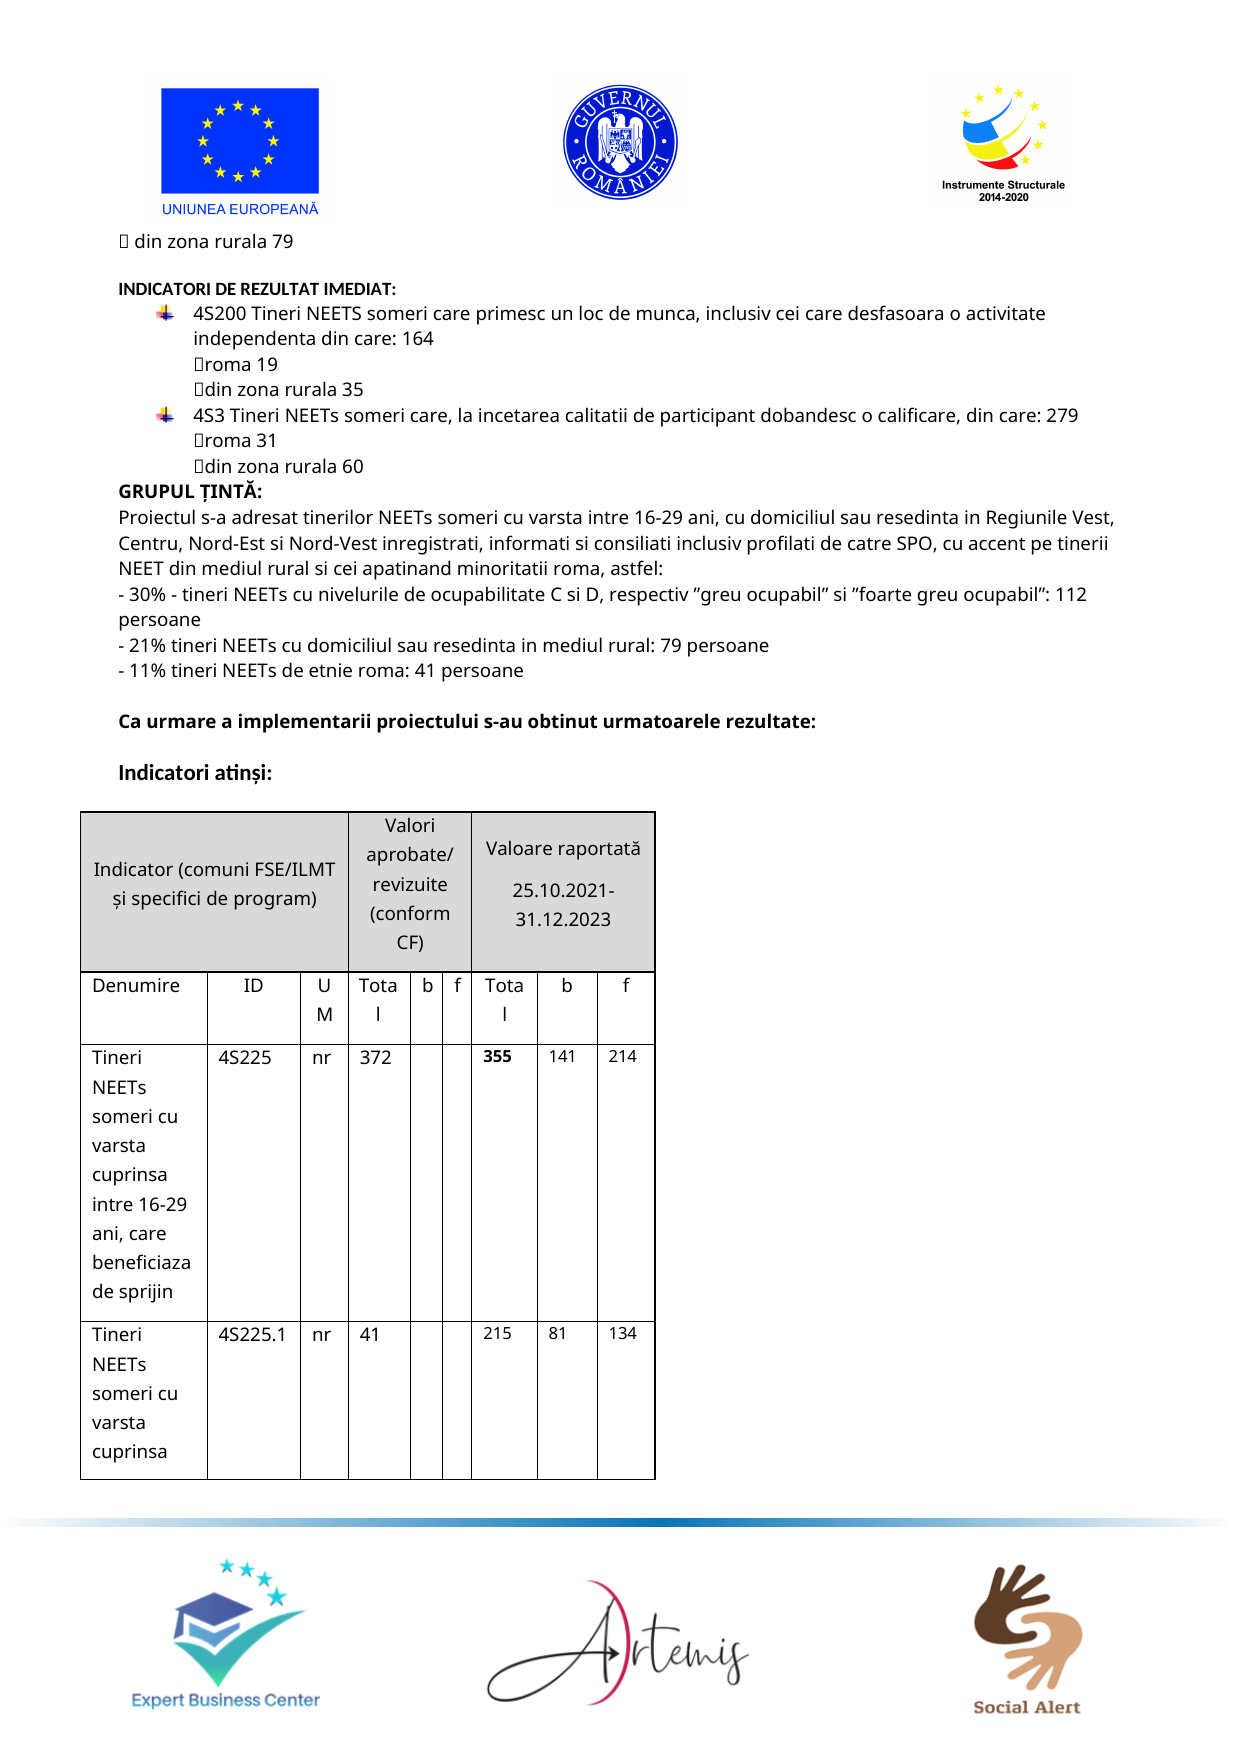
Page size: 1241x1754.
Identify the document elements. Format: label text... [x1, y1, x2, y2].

table_cell [443, 1322, 471, 1479]
picture [550, 75, 690, 210]
table_cell nr [301, 1322, 348, 1479]
picture [156, 303, 174, 321]
table_cell 134 [598, 1322, 654, 1479]
table_cell b [538, 973, 597, 1044]
text Indicatori atinşi: [118, 758, 1144, 786]
table_cell f [598, 973, 654, 1044]
table_cell [411, 1322, 442, 1479]
table_cell Tineri NEETs someri cu varsta cuprinsa intre 16-29 ani, care beneficiaza de sprijin Dintre care - Roma [81, 1322, 207, 1479]
table_cell 81 [538, 1322, 597, 1479]
table_header Valori aprobate/ revizuite (conform CF) [349, 813, 471, 971]
list 4S200 Tineri NEETS someri care primesc un loc de munca, inclusiv cei care desfasoara o activitate independenta din care: 164 [156, 300, 1144, 351]
list roma 31 [193, 428, 1144, 453]
table_cell ID [208, 973, 300, 1044]
text INDICATORI DE REZULTAT IMEDIAT: [118, 277, 1144, 300]
table_cell 214 [598, 1045, 654, 1321]
list din zona rurala 60 [193, 453, 1144, 479]
table_cell 141 [538, 1045, 597, 1321]
picture [118, 1546, 1094, 1730]
table_header Indicator (comuni FSE/ILMT și specifici de program) [81, 813, 348, 971]
list roma 19 [193, 351, 1144, 377]
list 4S3 Tineri NEETs someri care, la incetarea calitatii de participant dobandesc o calificare, din care: 279 [156, 402, 1144, 428]
table_cell 41 [349, 1322, 410, 1479]
table_header Valoare raportată 25.10.2021- 31.12.2023 [472, 813, 654, 971]
text Ca urmare a implementarii proiectului s-au obtinut urmatoarele rezultate: [118, 708, 1144, 733]
picture [926, 75, 1076, 210]
table_cell Tineri NEETs someri cu varsta cuprinsa intre 16-29 ani, care beneficiaza de sprijin [81, 1045, 207, 1321]
table_cell Total [472, 973, 537, 1044]
table_cell Denumire [81, 973, 207, 1044]
table_cell nr [301, 1045, 348, 1321]
table_cell [411, 1045, 442, 1321]
picture [145, 75, 334, 227]
list din zona rurala 35 [193, 377, 1144, 402]
table_cell 372 [349, 1045, 410, 1321]
table_cell 355 [472, 1045, 537, 1321]
text GRUPUL ȚINTĂ: Proiectul s-a adresat tinerilor NEETs someri cu varsta intre 16-29 ani, cu domiciliul sau resedinta in Regiunile Vest, Centru, Nord-Est si Nord-Vest inregistrati, informati si consiliati inclusiv profilati de catre SPO, cu accent pe tinerii NEET din mediul rural si cei apatinand minoritatii roma, astfel: - 30% - tineri NEETs cu nivelurile de ocupabilitate C si D, respectiv ”greu ocupabil” si ”foarte greu ocupabil”: 112 persoane - 21% tineri NEETs cu domiciliul sau resedinta in mediul rural: 79 persoane - 11% tineri NEETs de etnie roma: 41 persoane [118, 479, 1144, 683]
picture [156, 405, 174, 423]
table_cell UM [301, 973, 348, 1044]
table_cell Total [349, 973, 410, 1044]
list  din zona rurala 79 [118, 229, 1144, 254]
table_cell [443, 1045, 471, 1321]
table_cell 215 [472, 1322, 537, 1479]
table_cell f [443, 973, 471, 1044]
table_cell b [411, 973, 442, 1044]
table_cell 4S225 [208, 1045, 300, 1321]
table_cell 4S225.1 [208, 1322, 300, 1479]
